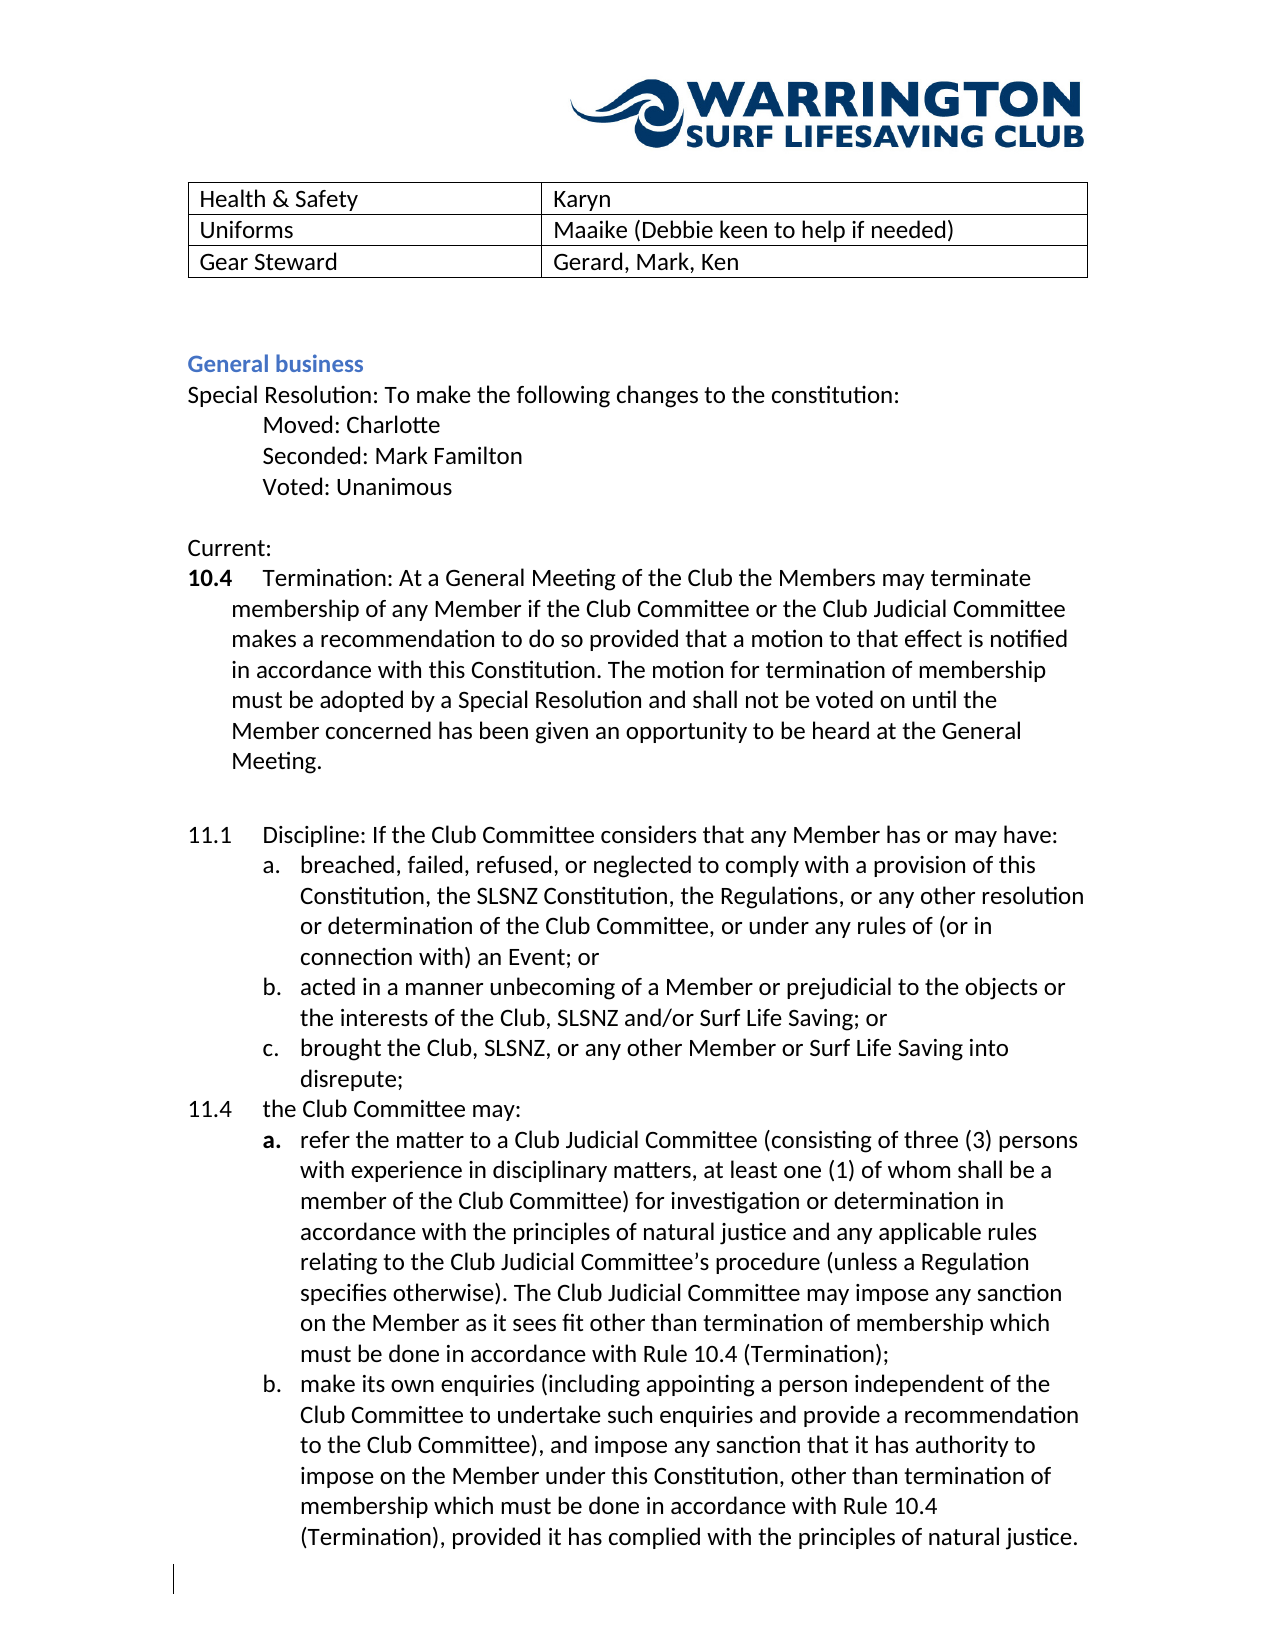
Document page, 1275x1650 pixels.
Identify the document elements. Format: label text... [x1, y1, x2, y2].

picture [563, 75, 1088, 154]
list make its own enquiries (including appointing a person independent of the Club Committee to undertake such enquiries and provide a recommendation to the Club Committee), and impose any sanction that it has authority to impose on the Member under this Constitution, other than termination of membership which must be done in accordance with Rule 10.4 (Termination), provided it has complied with the principles of natural justice. [262, 1368, 1087, 1551]
subtitle General business [187, 348, 1087, 379]
text Special Resolution: To make the following changes to the constitution: [187, 379, 1087, 409]
list the Club Committee may: [187, 1093, 1087, 1124]
table_cell Health & Safety [189, 183, 541, 214]
list acted in a manner unbecoming of a Member or prejudicial to the objects or the interests of the Club, SLSNZ and/or Surf Life Saving; or [262, 971, 1087, 1032]
text Current: [187, 532, 1087, 562]
table_cell Gear Steward [189, 246, 541, 277]
list Termination: At a General Meeting of the Club the Members may terminate membership of any Member if the Club Committee or the Club Judicial Committee makes a recommendation to do so provided that a motion to that effect is notified in accordance with this Constitution. The motion for termination of membership must be adopted by a Special Resolution and shall not be voted on until the Member concerned has been given an opportunity to be heard at the General Meeting. [187, 562, 1087, 776]
text Moved: Charlotte Seconded: Mark Familton [262, 409, 1087, 471]
table_cell Karyn [542, 183, 1087, 214]
table_cell Maaike (Debbie keen to help if needed) [542, 215, 1087, 245]
list refer the matter to a Club Judicial Committee (consisting of three (3) persons with experience in disciplinary matters, at least one (1) of whom shall be a member of the Club Committee) for investigation or determination in accordance with the principles of natural justice and any applicable rules relating to the Club Judicial Committee’s procedure (unless a Regulation specifies otherwise). The Club Judicial Committee may impose any sanction on the Member as it sees fit other than termination of membership which must be done in accordance with Rule 10.4 (Termination); [262, 1124, 1087, 1368]
list brought the Club, SLSNZ, or any other Member or Surf Life Saving into disrepute; [262, 1032, 1087, 1093]
table_cell Uniforms [189, 215, 541, 245]
text Voted: Unanimous [262, 471, 1087, 501]
list breached, failed, refused, or neglected to comply with a provision of this Constitution, the SLSNZ Constitution, the Regulations, or any other resolution or determination of the Club Committee, or under any rules of (or in connection with) an Event; or [262, 849, 1087, 971]
table_cell Gerard, Mark, Ken [542, 246, 1087, 277]
list Discipline: If the Club Committee considers that any Member has or may have: [187, 819, 1087, 849]
